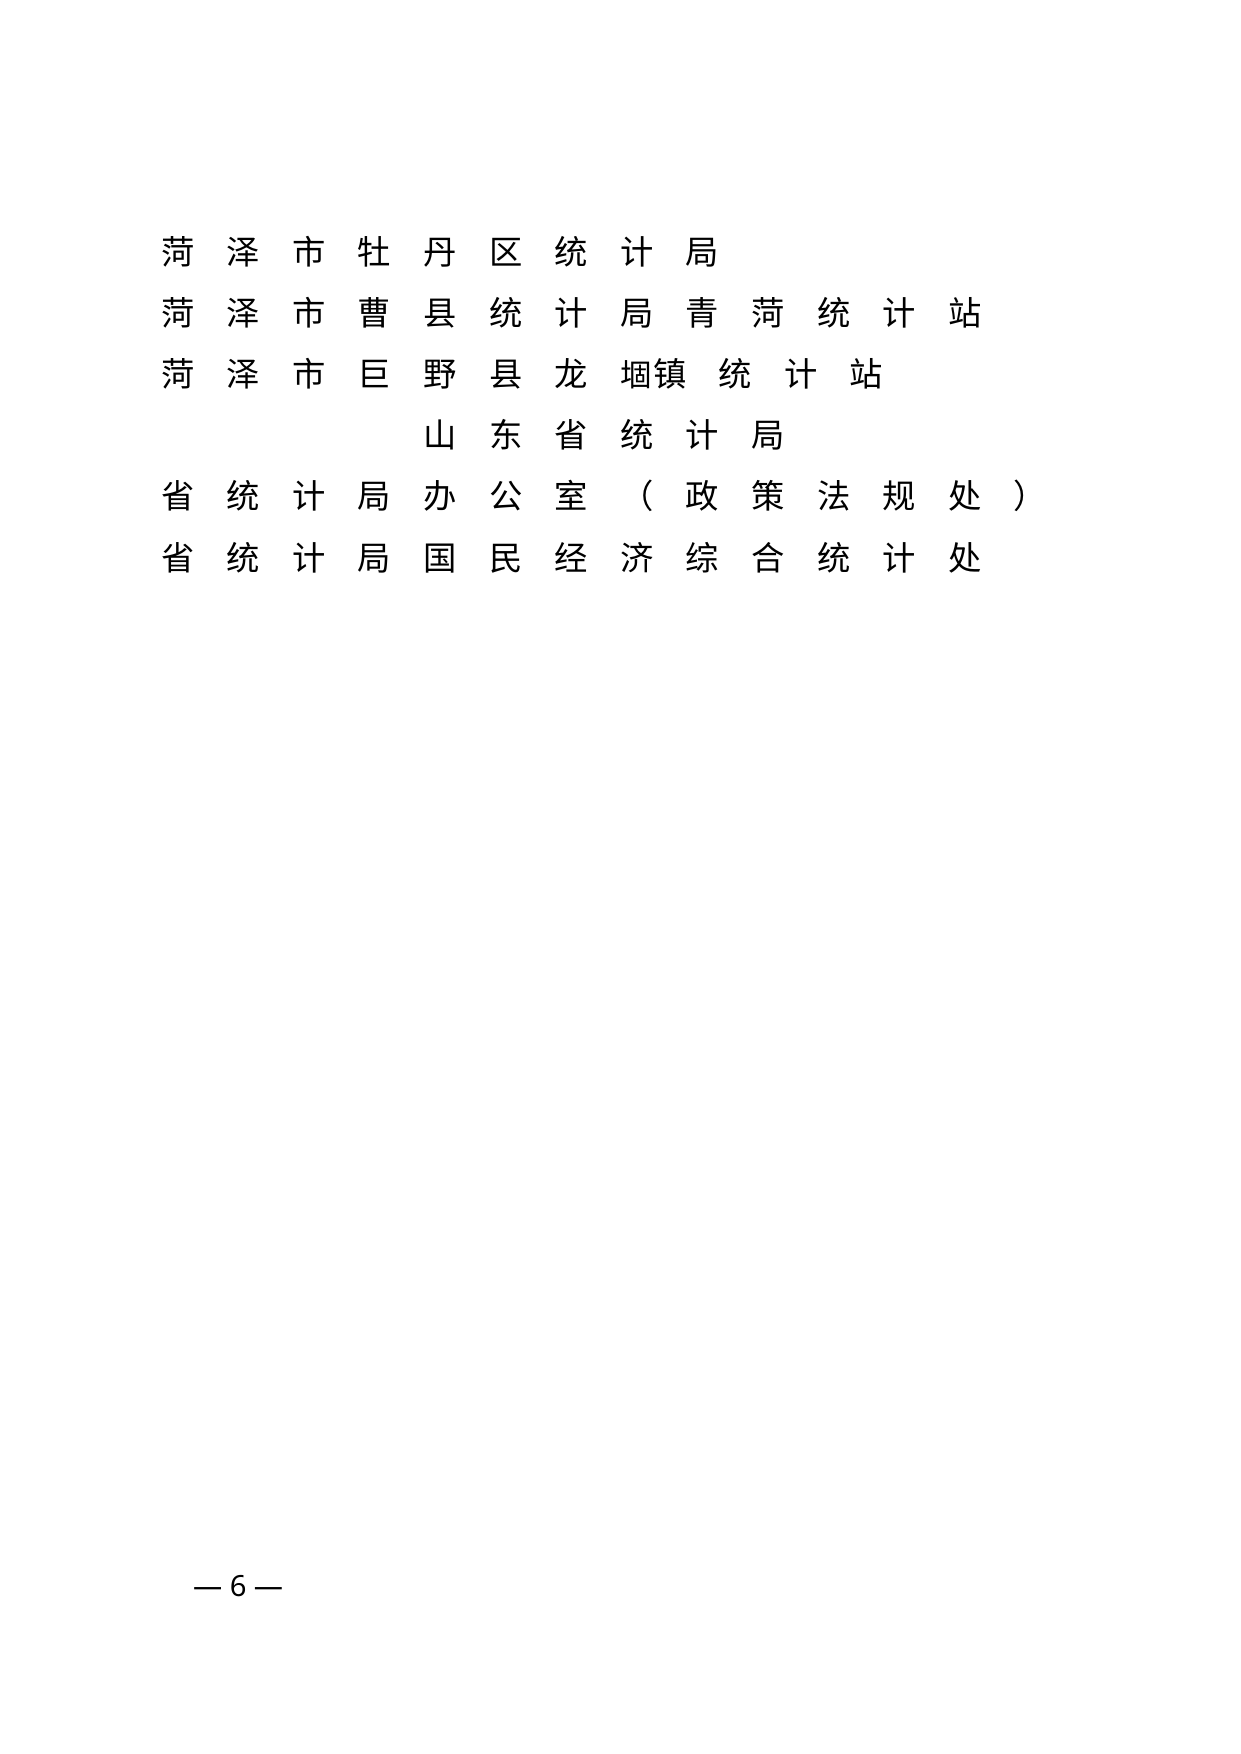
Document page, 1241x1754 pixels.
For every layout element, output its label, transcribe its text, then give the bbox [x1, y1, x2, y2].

text 菏泽市巨野县龙堌镇统计站 [161, 341, 1079, 403]
text 菏泽市曹县统计局青菏统计站 [161, 280, 1079, 341]
text 省统计局国民经济综合统计处 [161, 525, 1079, 586]
text 山东省统计局 [161, 403, 1079, 464]
text 菏泽市牡丹区统计局 [161, 219, 1079, 280]
text 省统计局办公室（政策法规处） [161, 464, 1079, 525]
